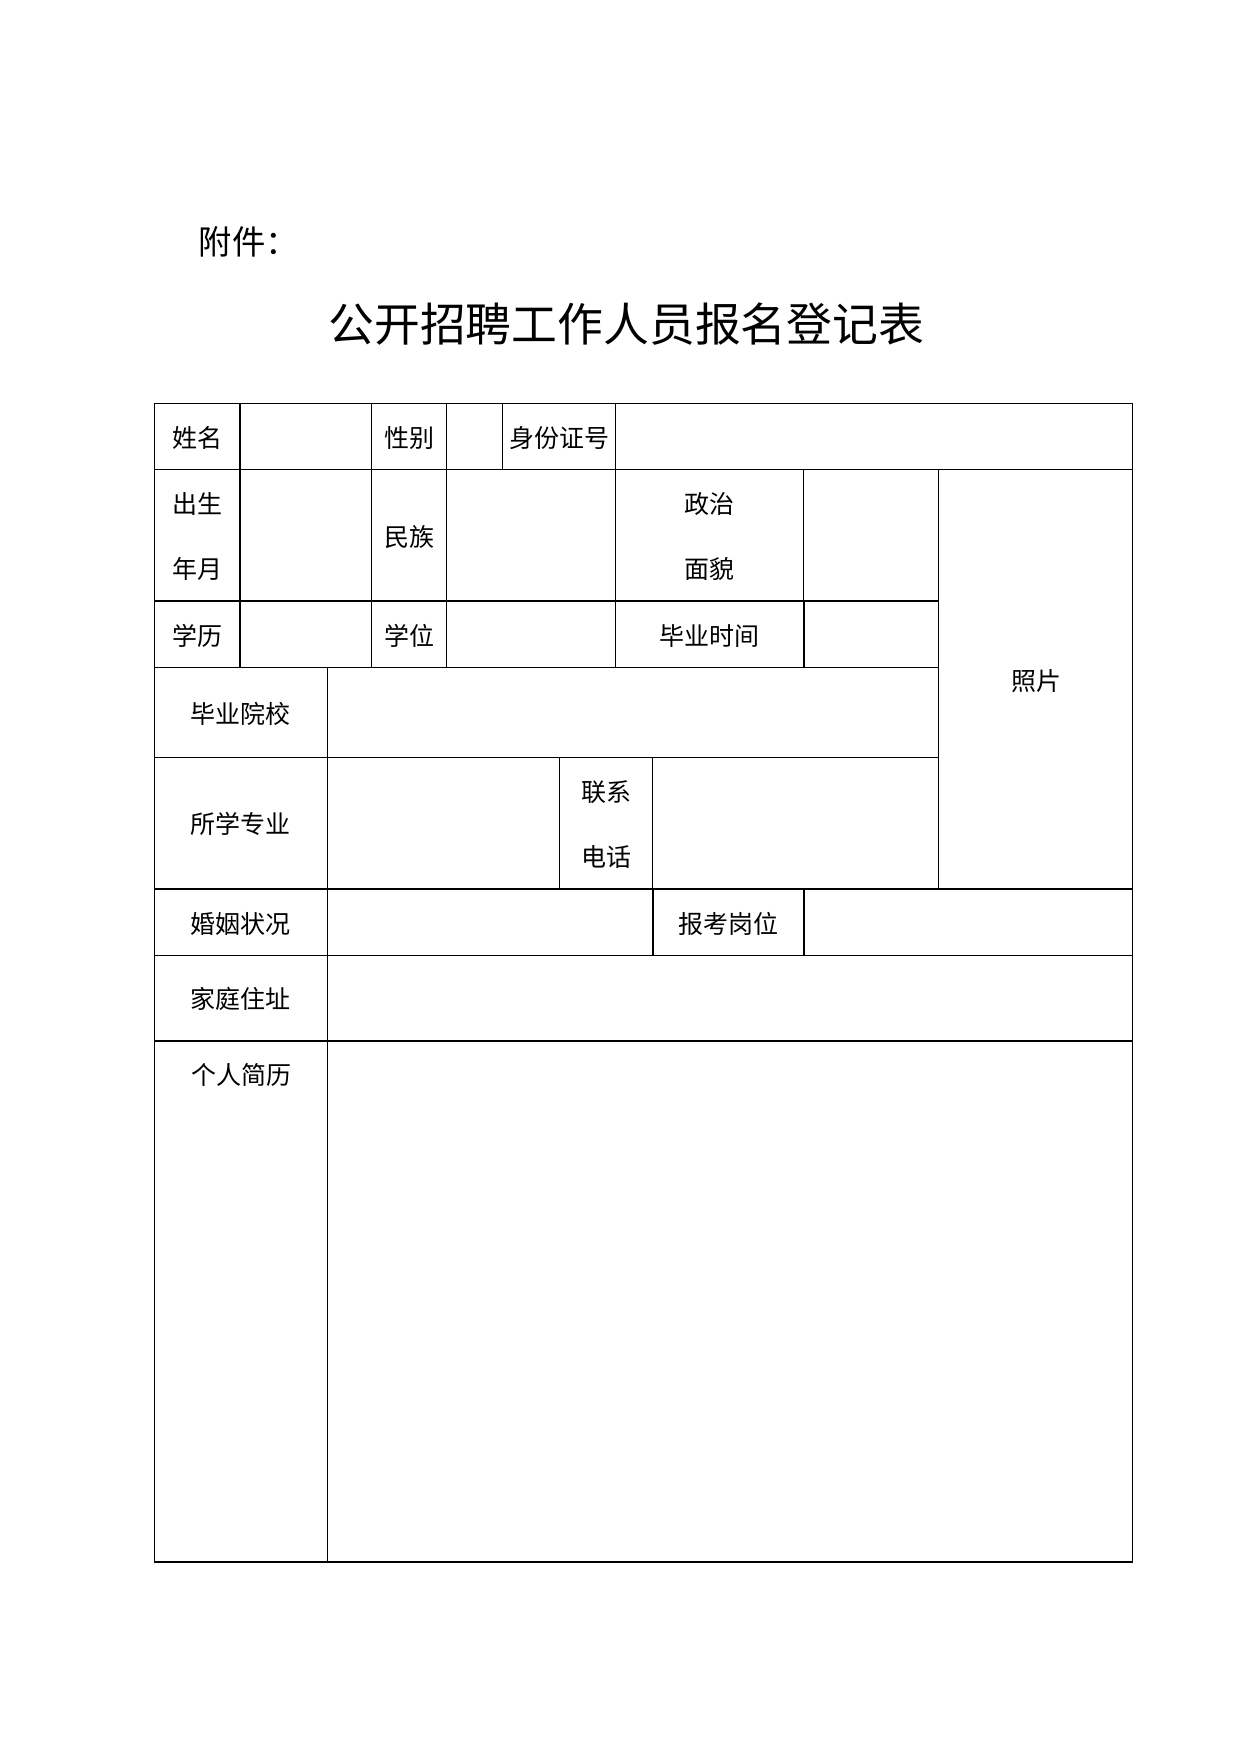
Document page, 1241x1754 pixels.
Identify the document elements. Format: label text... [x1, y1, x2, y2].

table_cell 毕业院校 [155, 668, 327, 757]
table_cell 出生 年月 [155, 470, 239, 600]
table_cell 照片 [939, 470, 1132, 888]
table_cell 家庭住址 [155, 956, 327, 1040]
text 附件： [165, 208, 1087, 273]
table_cell 政治 面貌 [616, 470, 803, 600]
table_cell 学历 [155, 602, 239, 667]
table_cell [328, 1042, 1132, 1561]
table_cell [653, 758, 938, 888]
text 公开招聘工作人员报名登记表 [165, 273, 1087, 370]
table_header [447, 404, 502, 469]
table_cell 民族 [372, 470, 446, 600]
table_cell [241, 602, 371, 667]
table_cell 联系 电话 [560, 758, 652, 888]
table_cell [328, 956, 1132, 1040]
table_cell 个人简历 [155, 1042, 327, 1561]
table_cell 婚姻状况 [155, 890, 327, 955]
table_cell [328, 758, 559, 888]
table_cell [805, 890, 1132, 955]
table_cell [328, 668, 938, 757]
table_cell [328, 890, 652, 955]
table_cell [447, 602, 615, 667]
table_header 身份证号 [503, 404, 615, 469]
table_cell [804, 470, 938, 600]
table_cell [241, 470, 371, 600]
table_cell [447, 470, 615, 600]
table_header 性别 [372, 404, 446, 469]
table_cell 报考岗位 [654, 890, 803, 955]
table_cell 学位 [372, 602, 446, 667]
table_header 姓名 [155, 404, 239, 469]
table_cell 毕业时间 [616, 602, 803, 667]
table_header [241, 404, 371, 469]
table_header [616, 404, 1132, 469]
table_cell 所学专业 [155, 758, 327, 888]
table_cell [805, 602, 938, 667]
